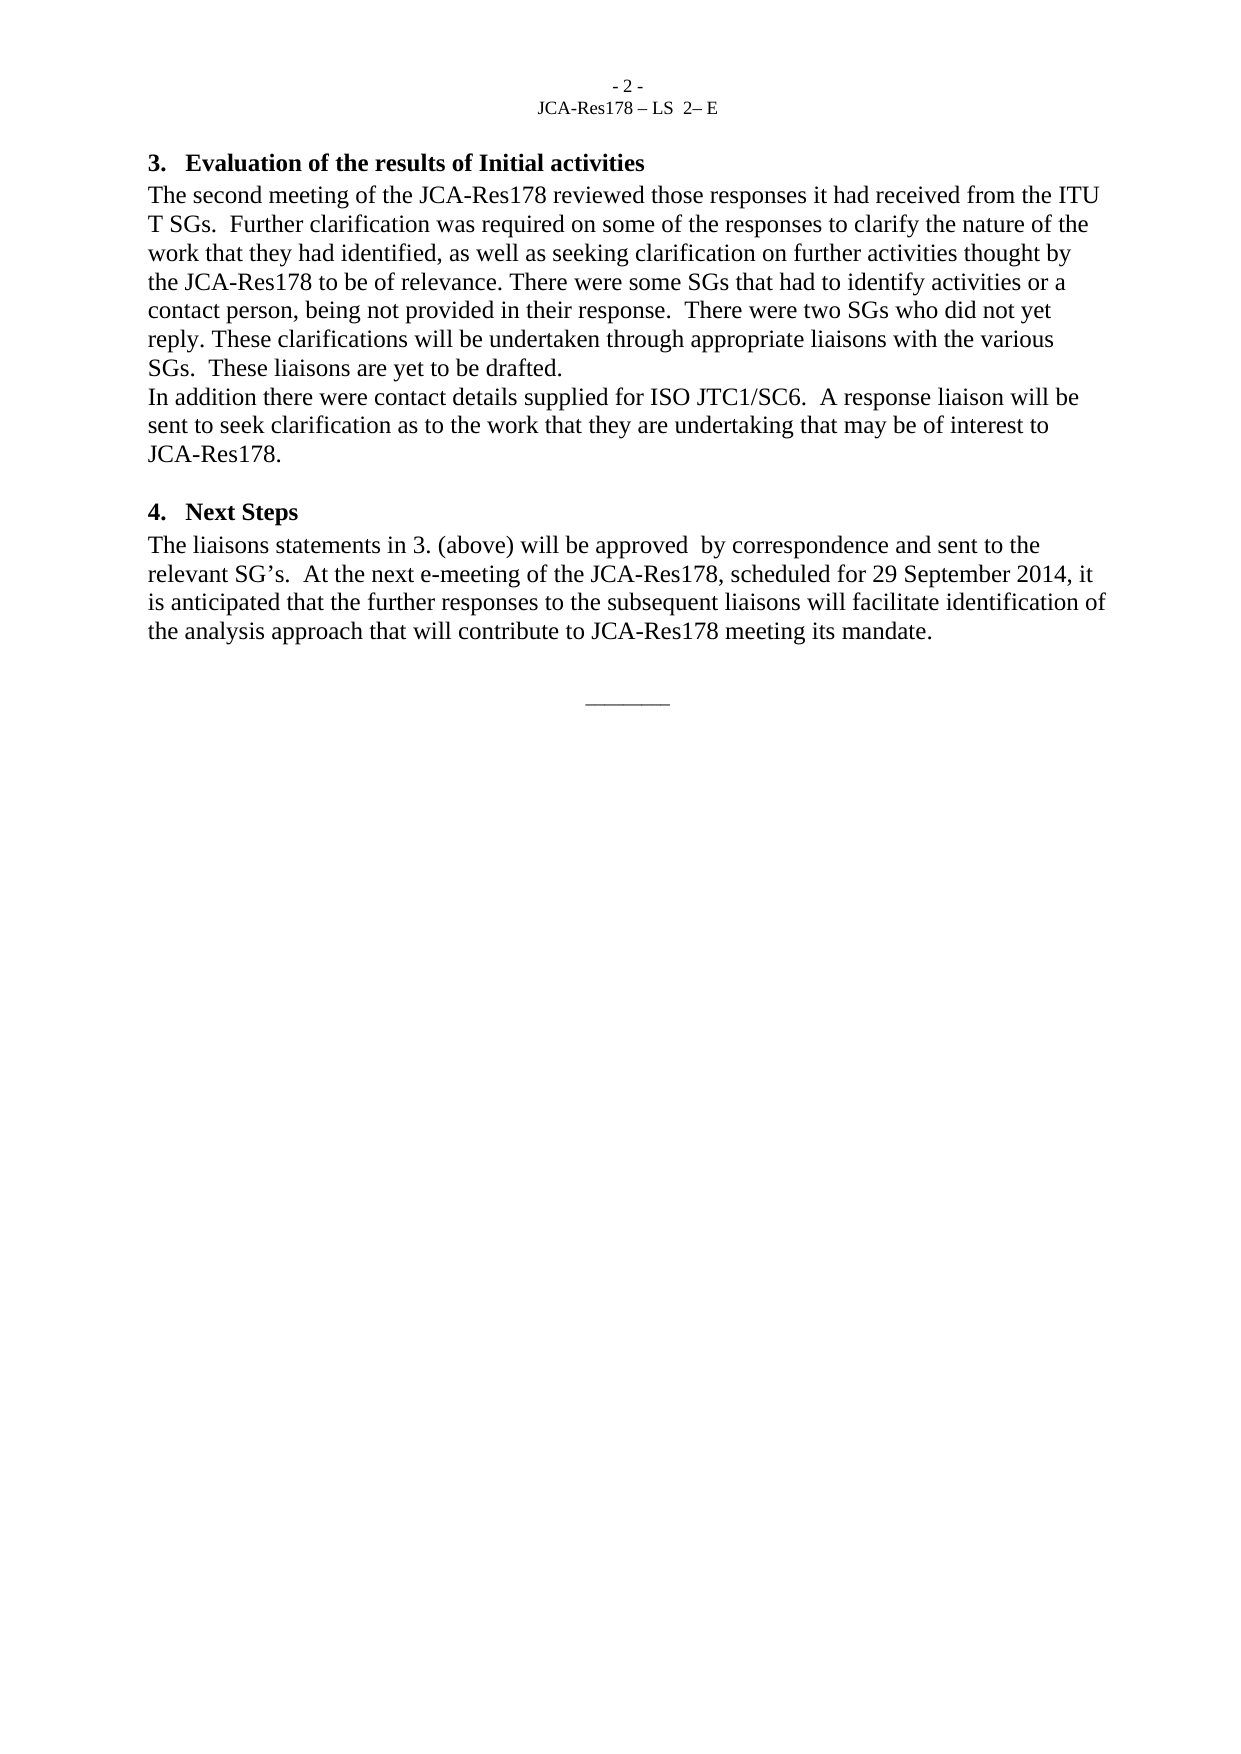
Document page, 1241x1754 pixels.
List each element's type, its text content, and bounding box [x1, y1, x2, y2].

list In addition there were contact details supplied for ISO JTC1/SC6. A response liaison will be sent to seek clarification as to the work that they are undertaking that may be of interest to JCA-Res178. [148, 382, 1107, 468]
list Next Steps [148, 497, 1107, 526]
text _________ [148, 686, 1107, 708]
list Evaluation of the results of Initial activities [148, 148, 1107, 176]
list The liaisons statements in 3. (above) will be approved by correspondence and sent to the relevant SG’s. At the next e-meeting of the JCA-Res178, scheduled for 29 September 2014, it is anticipated that the further responses to the subsequent liaisons will facilitate identification of the analysis approach that will contribute to JCA-Res178 meeting its mandate. [148, 530, 1107, 645]
list The second meeting of the JCA-Res178 reviewed those responses it had received from the ITU T SGs. Further clarification was required on some of the responses to clarify the nature of the work that they had identified, as well as seeking clarification on further activities thought by the JCA-Res178 to be of relevance. There were some SGs that had to identify activities or a contact person, being not provided in their response. There were two SGs who did not yet reply. These clarifications will be undertaken through appropriate liaisons with the various SGs. These liaisons are yet to be drafted. [148, 181, 1107, 382]
